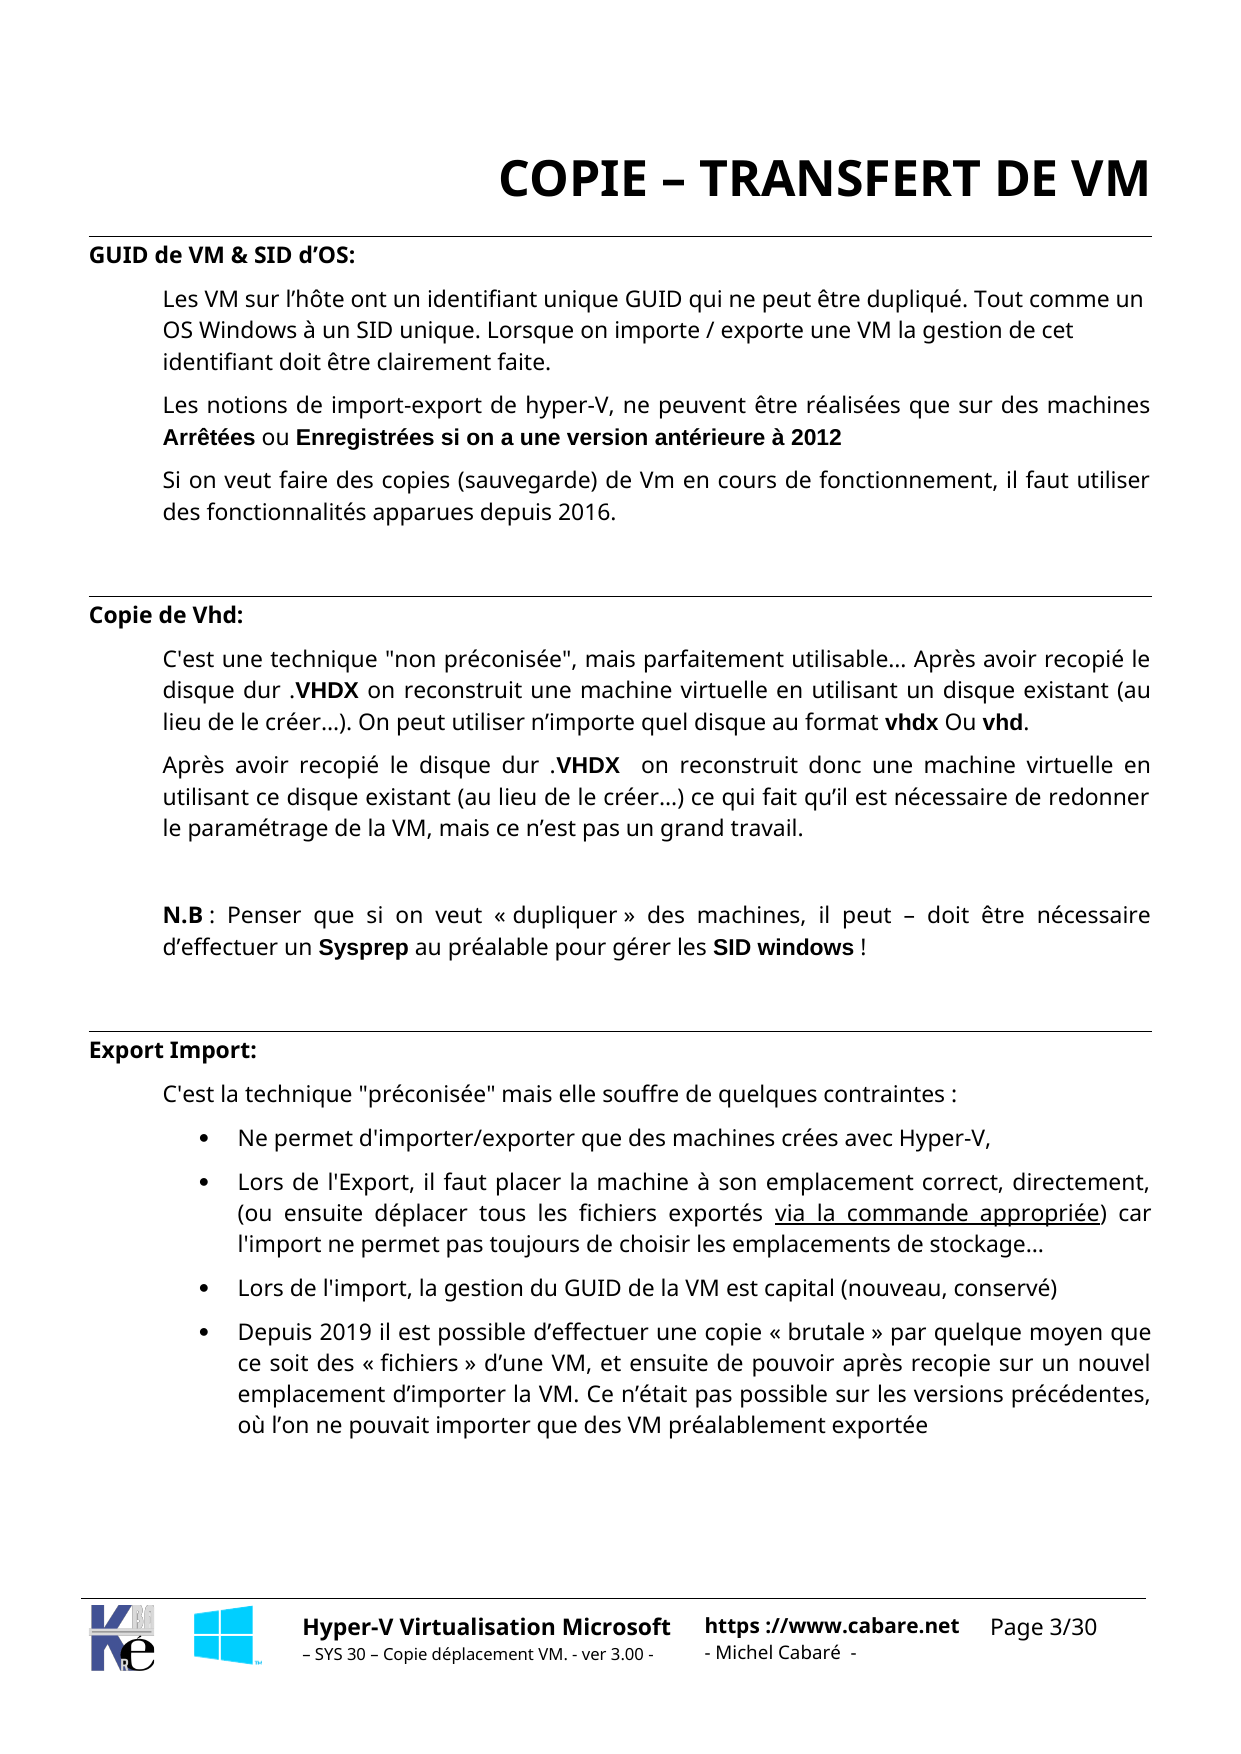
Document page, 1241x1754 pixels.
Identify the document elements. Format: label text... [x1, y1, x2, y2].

text Si on veut faire des copies (sauvegarde) de Vm en cours de fonctionnement, il faut utiliser des fonctionnalités apparues depuis 2016. [162, 464, 1152, 527]
list Lors de l'Export, il faut placer la machine à son emplacement correct, directement, (ou ensuite déplacer tous les fichiers exportés via la commande appropriée) car l'import ne permet pas toujours de choisir les emplacements de stockage… [200, 1165, 1152, 1259]
subtitle Copie – transfert de VM [89, 143, 1152, 211]
text Les notions de import-export de hyper-V, ne peuvent être réalisées que sur des machines Arrêtées ou Enregistrées si on a une version antérieure à 2012 [162, 389, 1152, 452]
text Les VM sur l’hôte ont un identifiant unique GUID qui ne peut être dupliqué. Tout comme un OS Windows à un SID unique. Lorsque on importe / exporte une VM la gestion de cet identifiant doit être clairement faite. [162, 283, 1152, 377]
subtitle Export Import: [89, 1032, 1152, 1065]
text Après avoir recopié le disque dur .VHDX on reconstruit donc une machine virtuelle en utilisant ce disque existant (au lieu de le créer…) ce qui fait qu’il est nécessaire de redonner le paramétrage de la VM, mais ce n’est pas un grand travail. [162, 749, 1152, 843]
list Depuis 2019 il est possible d’effectuer une copie « brutale » par quelque moyen que ce soit des « fichiers » d’une VM, et ensuite de pouvoir après recopie sur un nouvel emplacement d’importer la VM. Ce n’était pas possible sur les versions précédentes, où l’on ne pouvait importer que des VM préalablement exportée [200, 1315, 1152, 1440]
text N.B : Penser que si on veut « dupliquer » des machines, il peut – doit être nécessaire d’effectuer un Sysprep au préalable pour gérer les SID windows ! [162, 899, 1152, 962]
list Ne permet d'importer/exporter que des machines crées avec Hyper-V, [200, 1122, 1152, 1153]
text C'est la technique "préconisée" mais elle souffre de quelques contraintes : [162, 1078, 1152, 1109]
subtitle Copie de Vhd: [89, 597, 1152, 631]
picture [88, 1605, 155, 1671]
text C'est une technique "non préconisée", mais parfaitement utilisable… Après avoir recopié le disque dur .VHDX on reconstruit une machine virtuelle en utilisant un disque existant (au lieu de le créer…). On peut utiliser n’importe quel disque au format vhdx Ou vhd. [162, 643, 1152, 737]
subtitle GUID de VM & SID d’OS: [89, 237, 1152, 271]
list Lors de l'import, la gestion du GUID de la VM est capital (nouveau, conservé) [200, 1272, 1152, 1303]
picture [187, 1605, 266, 1669]
